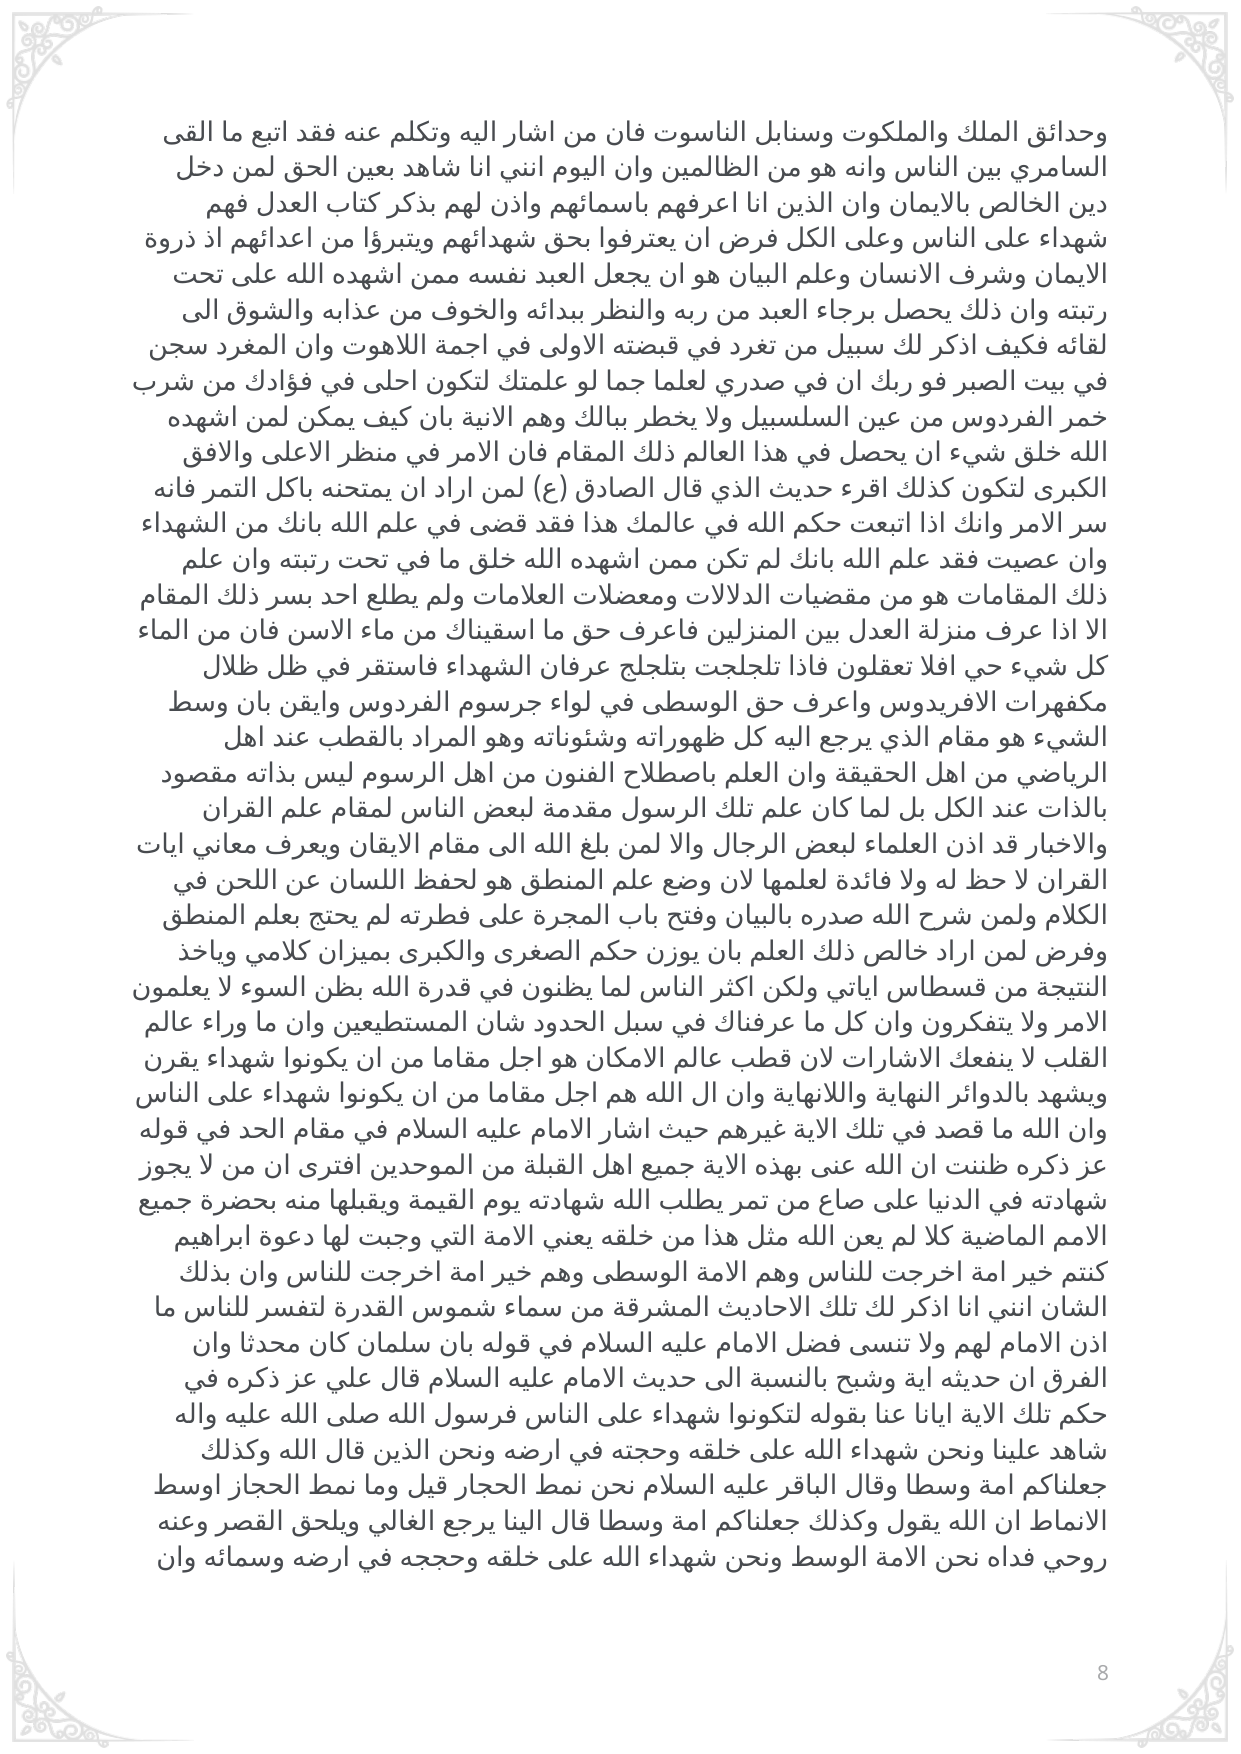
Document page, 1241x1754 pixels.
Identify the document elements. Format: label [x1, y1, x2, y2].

picture [6, 6, 194, 194]
picture [1046, 6, 1234, 194]
picture [1046, 1560, 1234, 1748]
picture [6, 1560, 194, 1748]
text [131, 117, 1109, 1577]
